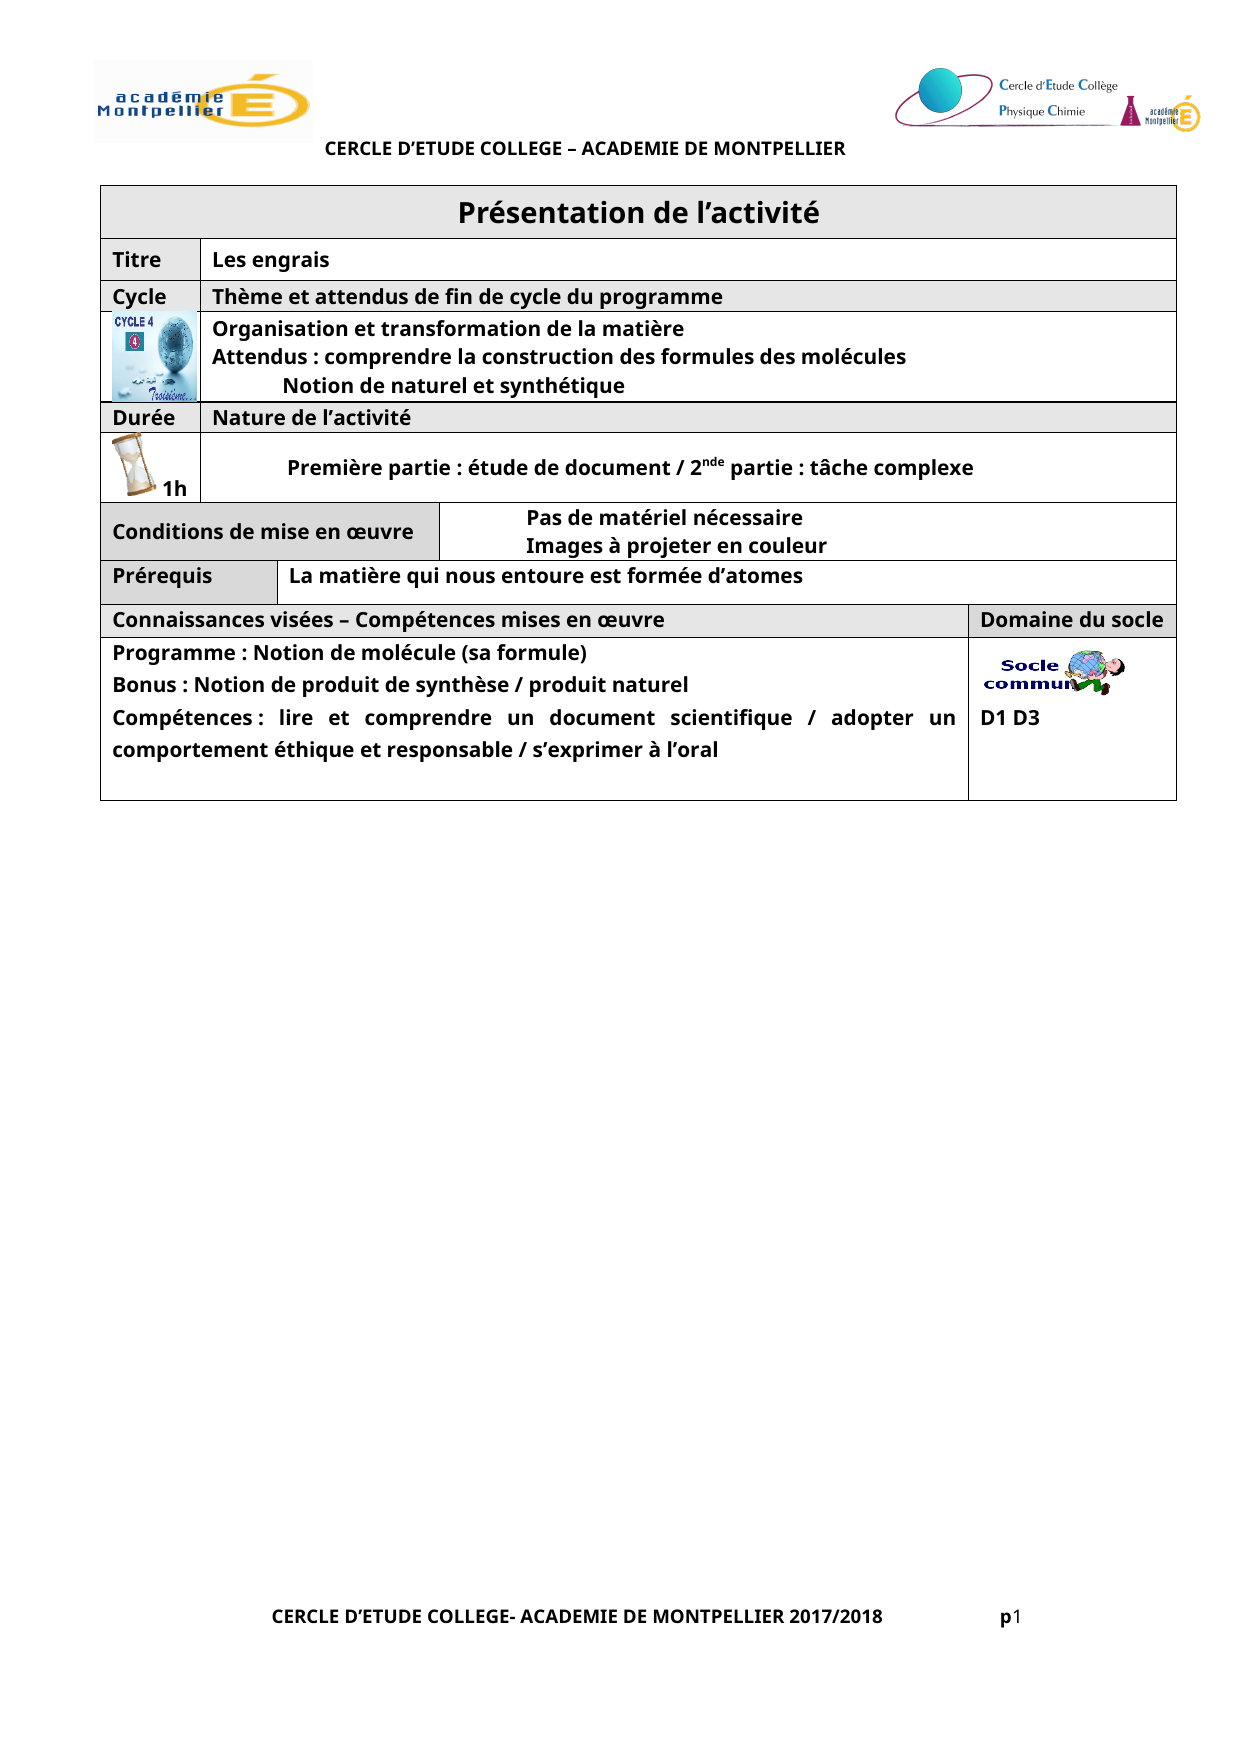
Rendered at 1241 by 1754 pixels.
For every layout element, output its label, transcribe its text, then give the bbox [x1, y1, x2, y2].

table_cell Thème et attendus de fin de cycle du programme [201, 281, 1176, 311]
table_cell Pas de matériel nécessaire Images à projeter en couleur [440, 503, 1176, 560]
table_cell Prérequis [101, 561, 277, 604]
table_header Présentation de l’activité [101, 186, 1176, 238]
table_cell Organisation et transformation de la matière Attendus : comprendre la construction des formules des molécules Notion de naturel et synthétique [201, 312, 1176, 401]
table_cell La matière qui nous entoure est formée d’atomes [278, 561, 1176, 604]
picture [112, 311, 197, 402]
table_cell Domaine du socle [969, 605, 1176, 637]
table_cell Première partie : étude de document / 2nde partie : tâche complexe [201, 433, 1176, 502]
table_cell 1h [101, 433, 200, 502]
table_cell Cycle [101, 281, 200, 311]
table_cell [101, 312, 112, 401]
table_cell Nature de l’activité [201, 403, 1176, 432]
picture [93, 59, 314, 143]
table_cell Durée [101, 403, 200, 432]
picture [879, 62, 1215, 143]
table_cell Connaissances visées – Compétences mises en œuvre [101, 605, 968, 637]
table_cell D1 D3 [969, 638, 1176, 800]
picture [979, 637, 1135, 699]
table_cell Les engrais [201, 239, 1176, 280]
table_cell Conditions de mise en œuvre [101, 503, 439, 560]
picture [112, 432, 157, 496]
table_cell Titre [101, 239, 200, 280]
table_cell Programme : Notion de molécule (sa formule) Bonus : Notion de produit de synthèse / produit naturel Compétences : lire et comprendre un document scientifique / adopter un comportement éthique et responsable / s’exprimer à l’oral [101, 638, 968, 800]
